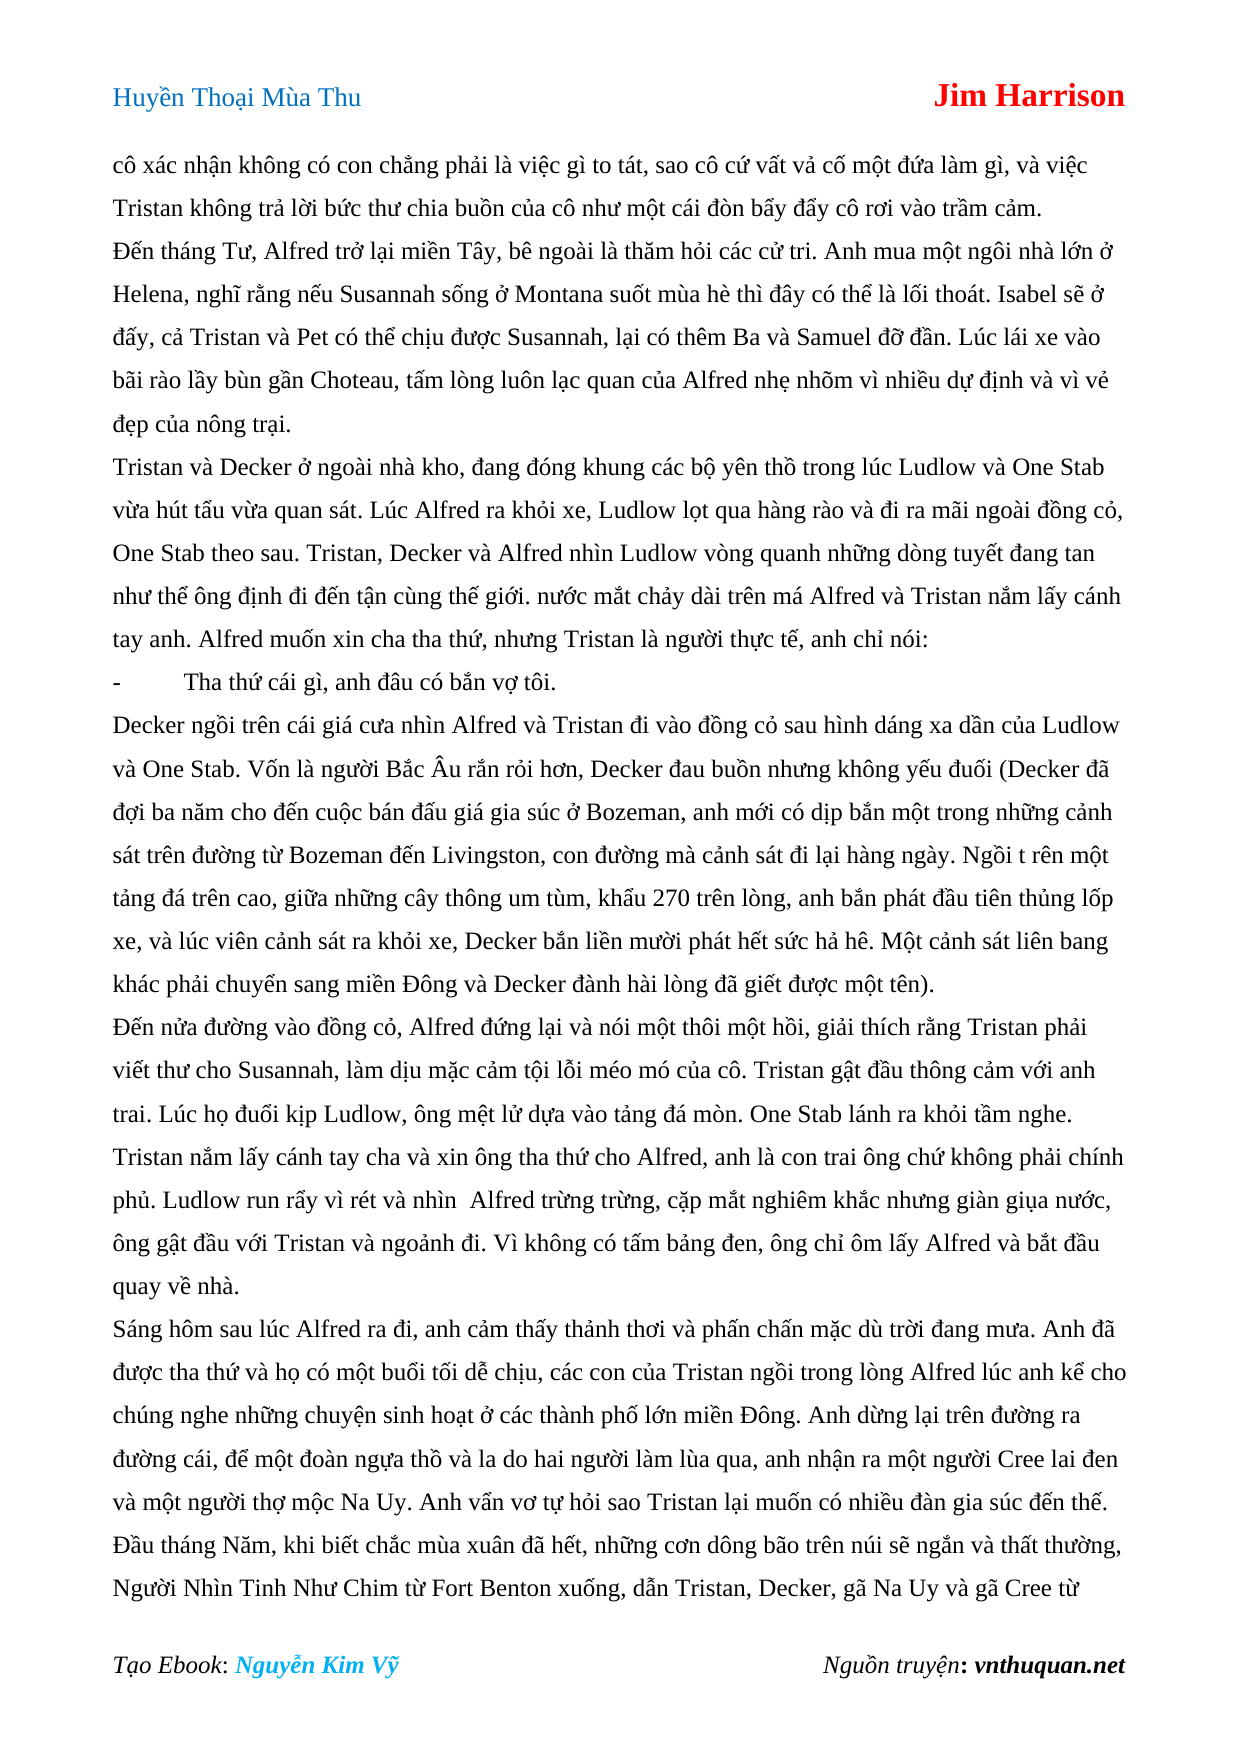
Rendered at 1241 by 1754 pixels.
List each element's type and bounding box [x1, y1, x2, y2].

text [112, 150, 1128, 1602]
